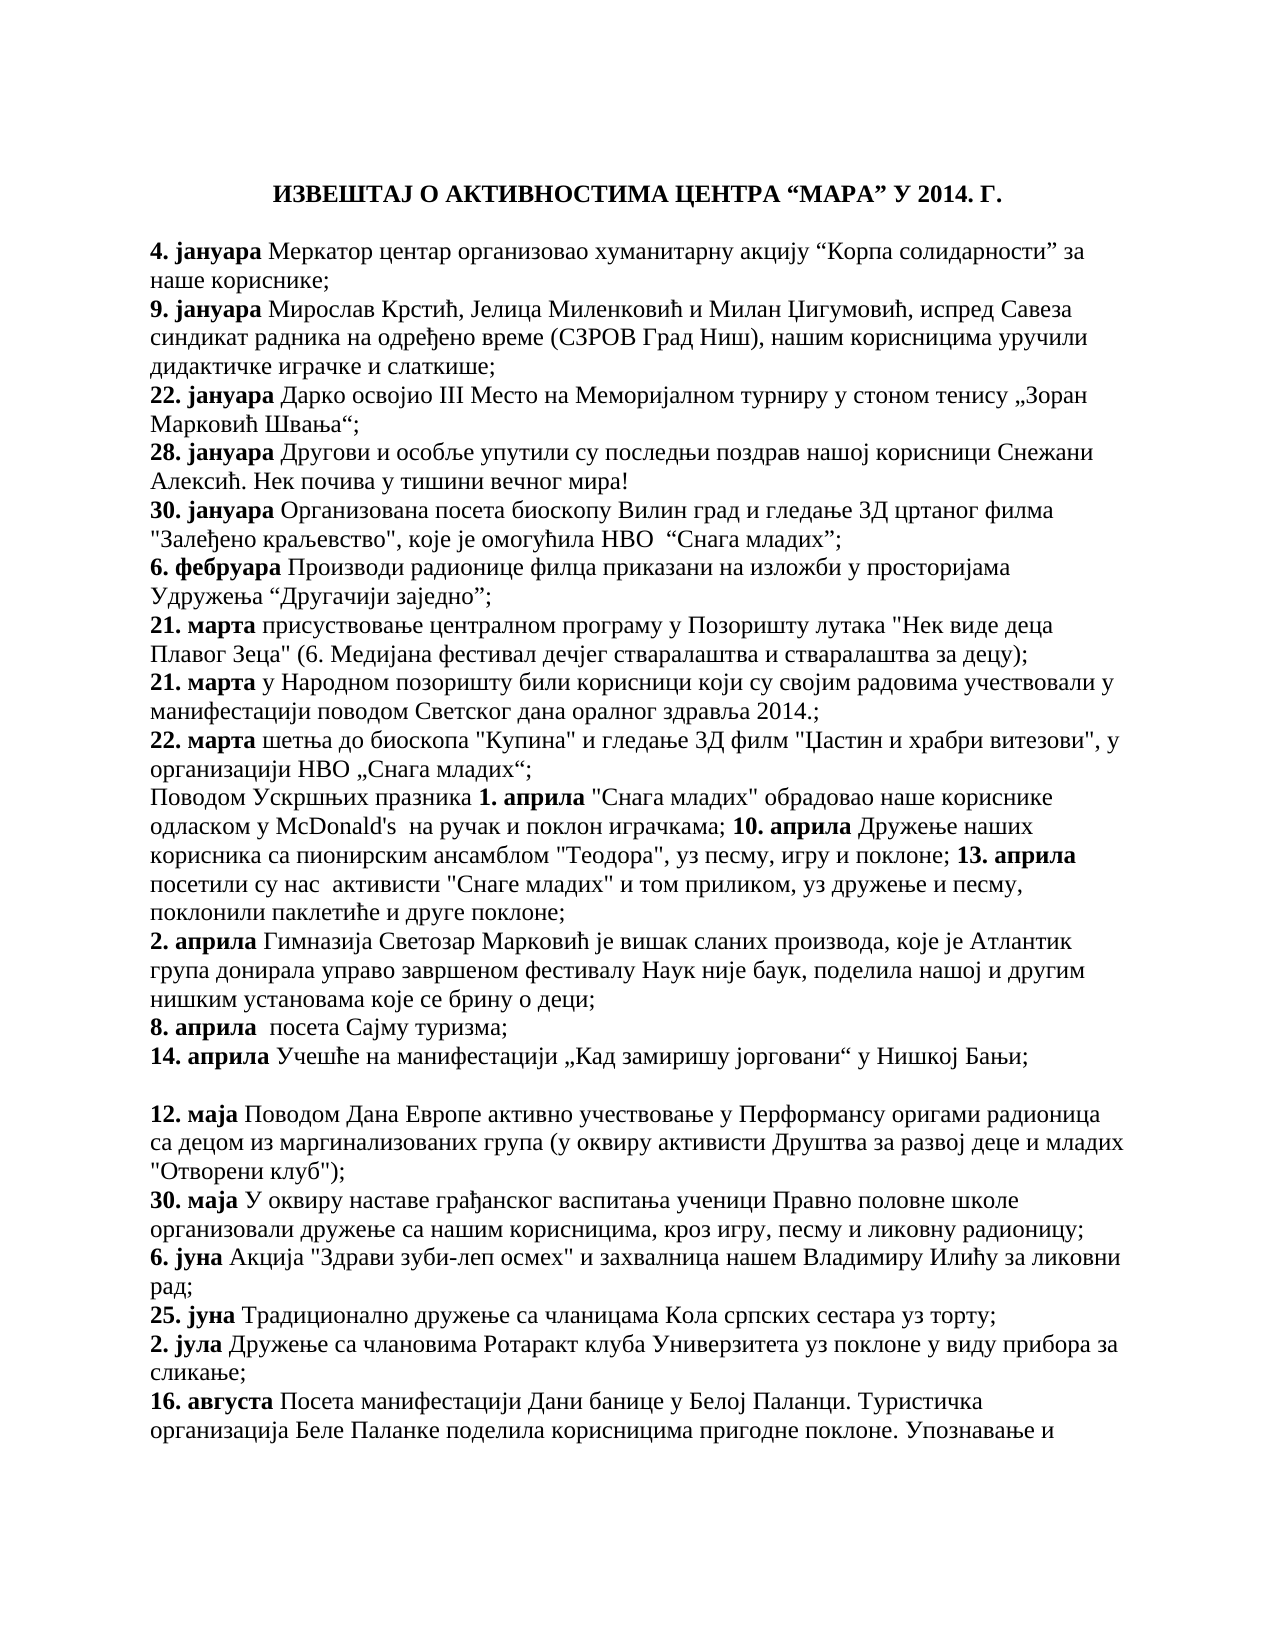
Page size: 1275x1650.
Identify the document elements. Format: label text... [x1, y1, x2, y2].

text 12. маја Поводом Дана Европе активно учествовање у Перформансу оригами радионица са децом из маргинализованих група (у оквиру активисти Друштва за развој деце и младих "Отворени клуб"); [150, 1099, 1125, 1185]
text 22. марта шетња до биоскопа "Купина" и гледање 3Д филм "Џастин и храбри витезови", у организацији НВО „Снага младих“; [150, 725, 1125, 782]
text 8. априла посета Сајму туризма; [150, 1012, 1125, 1041]
text 6. јуна Акција "Здрави зуби-леп осмех" и захвалница нашем Владимиру Илићу за ликовни рад; [150, 1242, 1125, 1300]
text 25. јуна Традиционално дружење са чланицама Кола српских сестара уз торту; [150, 1300, 1125, 1329]
text 4. јануара Меркатор центар организовао хуманитарну акцију “Корпа солидарности” за наше кориснике; [150, 236, 1125, 294]
text 9. јануара Мирослав Крстић, Јелица Миленковић и Милан Џигумовић, испред Савеза синдикат радника на одређено време (СЗРОВ Град Ниш), нашим корисницима уручили дидактичке играчке и слаткише; [150, 294, 1125, 380]
text 14. априла Учешће на манифестацији „Кад замиришу јорговани“ у Нишкој Бањи; [150, 1041, 1125, 1070]
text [150, 1386, 1125, 1444]
text 6. фебруара Производи радионице филца приказани на изложби у просторијама Удружења “Другачији заједно”; [150, 552, 1125, 610]
text 21. марта присуствовање централном програму у Позоришту лутака "Нек виде деца Плавог Зеца" (6. Медијана фестивал дечјег стваралаштва и стваралаштва за децу); [150, 610, 1125, 667]
text 28. јануара Другови и особље упутили су последњи поздрав нашој корисници Снежани Алексић. Нек почива у тишини вечног мира! [150, 437, 1125, 495]
text 30. јануара Организована посета биоскопу Вилин град и гледање 3Д цртаног филма "Залеђено краљевство", које је омогућила НВО “Снага младих”; [150, 495, 1125, 552]
text ИЗВЕШТАЈ О АКТИВНОСТИМА ЦЕНТРА “МАРА” У 2014. Г. [150, 179, 1125, 207]
text 2. јула Дружење са члановима Ротаракт клуба Универзитета уз поклоне у виду прибора за сликање; [150, 1329, 1125, 1386]
text Поводом Ускршњих празника 1. априлa "Снага младих" обрадовао наше кориснике одласком у McDonald's на ручак и поклон играчкама; 10. априла Дружење наших корисника са пионирским ансамблом "Теодора", уз песму, игру и поклоне; 13. априла посетили су нас активисти "Снаге младих" и том приликом, уз дружење и песму, поклонили паклетиће и друге поклоне; [150, 782, 1125, 926]
text 22. јануара Дарко освојио III Место на Меморијалном турниру у стоном тенису „Зоран Марковић Швања“; [150, 380, 1125, 437]
text 2. априла Гимназија Светозар Марковић је вишак сланих производа, које је Атлантик група донирала управо завршеном фестивалу Наук није баук, поделила нашој и другим нишким установама које се брину о деци; [150, 926, 1125, 1012]
text 21. марта у Народном позоришту били корисници који су својим радовима учествовали у манифестацији поводом Светског дана оралног здравља 2014.; [150, 667, 1125, 725]
text 30. маја У оквиру наставе грађанског васпитања ученици Правно половне школе организовали дружење са нашим корисницима, кроз игру, песму и ликовну радионицу; [150, 1185, 1125, 1242]
